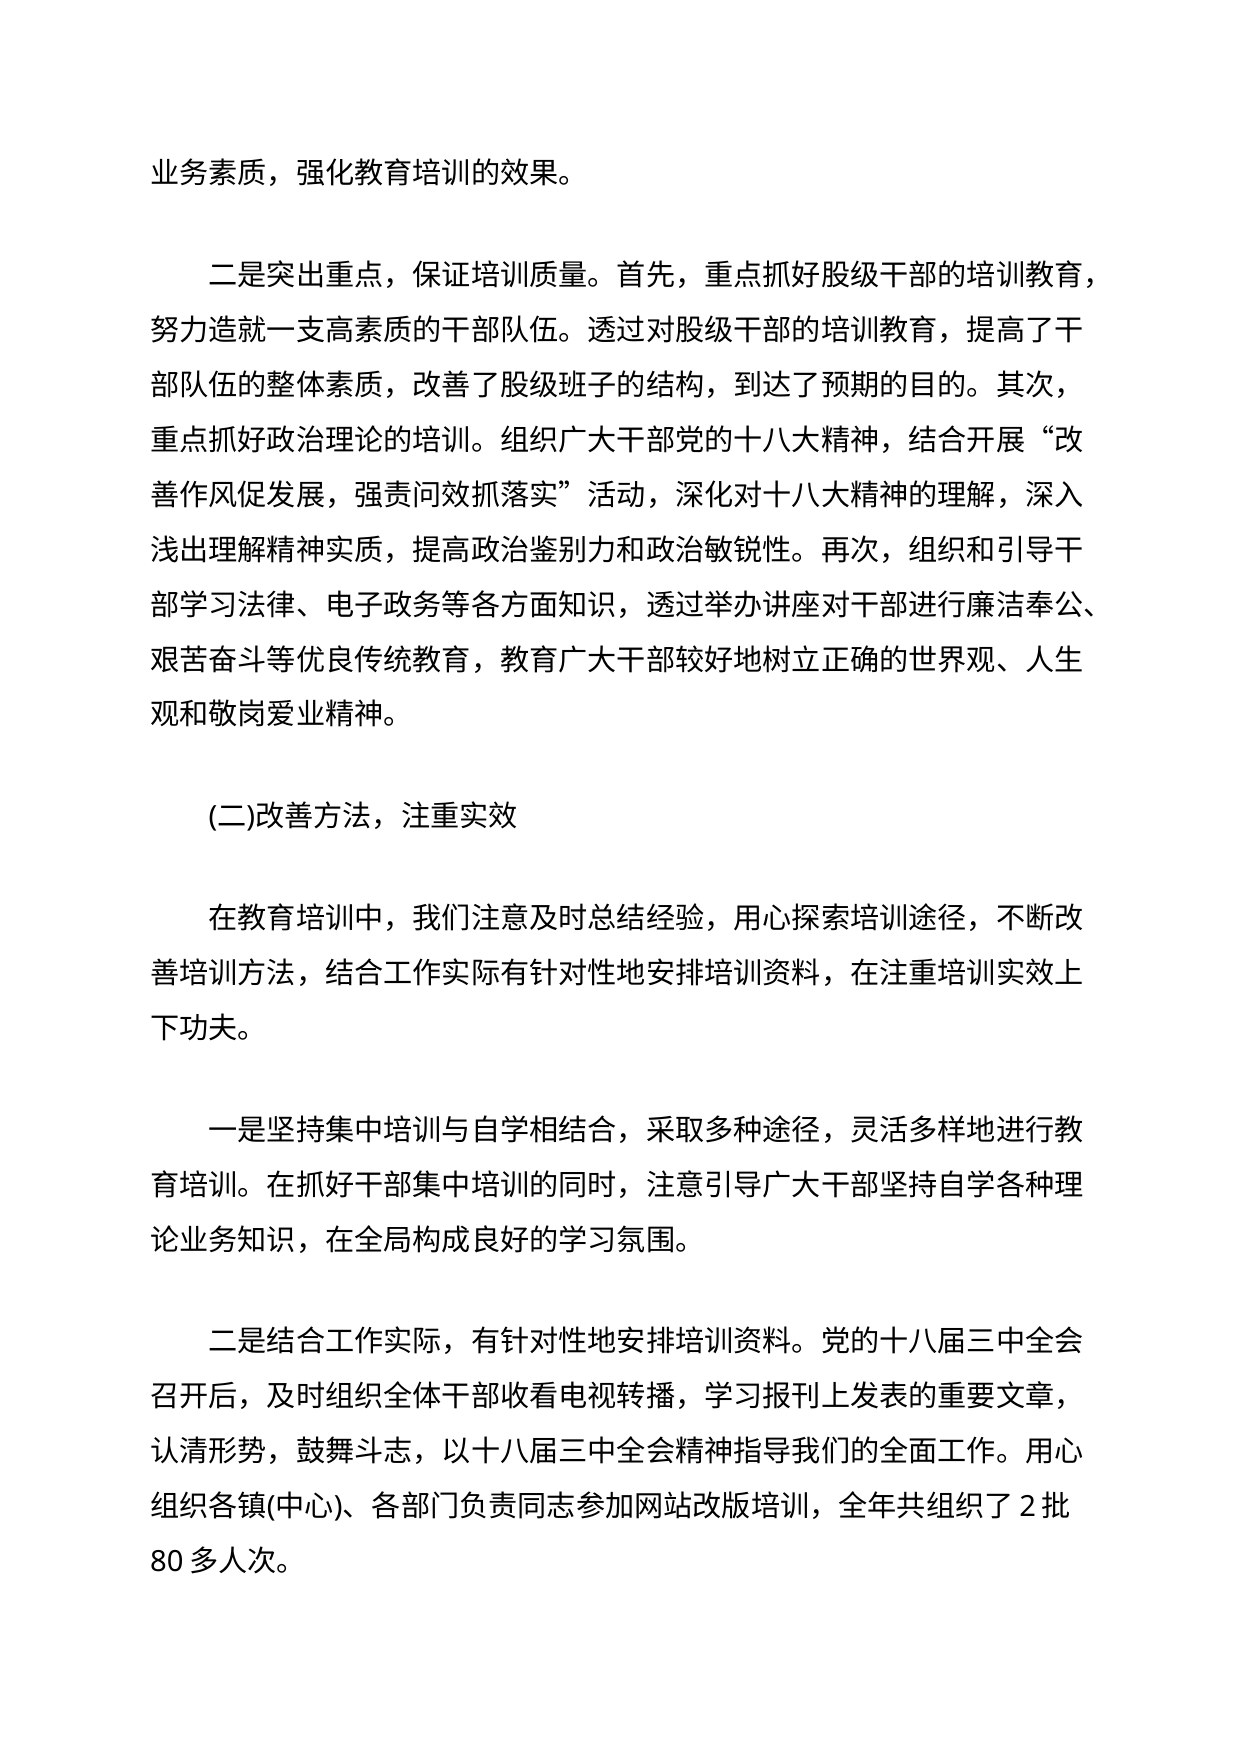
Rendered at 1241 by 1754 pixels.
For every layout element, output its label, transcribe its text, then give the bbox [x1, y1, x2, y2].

text 一是坚持集中培训与自学相结合，采取多种途径，灵活多样地进行教育培训。在抓好干部集中培训的同时，注意引导广大干部坚持自学各种理论业务知识，在全局构成良好的学习氛围。 [150, 1106, 1090, 1258]
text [150, 150, 1090, 192]
text 二是结合工作实际，有针对性地安排培训资料。党的十八届三中全会召开后，及时组织全体干部收看电视转播，学习报刊上发表的重要文章，认清形势，鼓舞斗志，以十八届三中全会精神指导我们的全面工作。用心组织各镇(中心)、各部门负责同志参加网站改版培训，全年共组织了2批80多人次。 [150, 1318, 1090, 1580]
text 在教育培训中，我们注意及时总结经验，用心探索培训途径，不断改善培训方法，结合工作实际有针对性地安排培训资料，在注重培训实效上下功夫。 [150, 895, 1090, 1047]
text (二)改善方法，注重实效 [150, 793, 1090, 835]
text 二是突出重点，保证培训质量。首先，重点抓好股级干部的培训教育，努力造就一支高素质的干部队伍。透过对股级干部的培训教育，提高了干部队伍的整体素质，改善了股级班子的结构，到达了预期的目的。其次，重点抓好政治理论的培训。组织广大干部党的十八大精神，结合开展“改善作风促发展，强责问效抓落实”活动，深化对十八大精神的理解，深入浅出理解精神实质，提高政治鉴别力和政治敏锐性。再次，组织和引导干部学习法律、电子政务等各方面知识，透过举办讲座对干部进行廉洁奉公、艰苦奋斗等优良传统教育，教育广大干部较好地树立正确的世界观、人生观和敬岗爱业精神。 [150, 252, 1090, 733]
